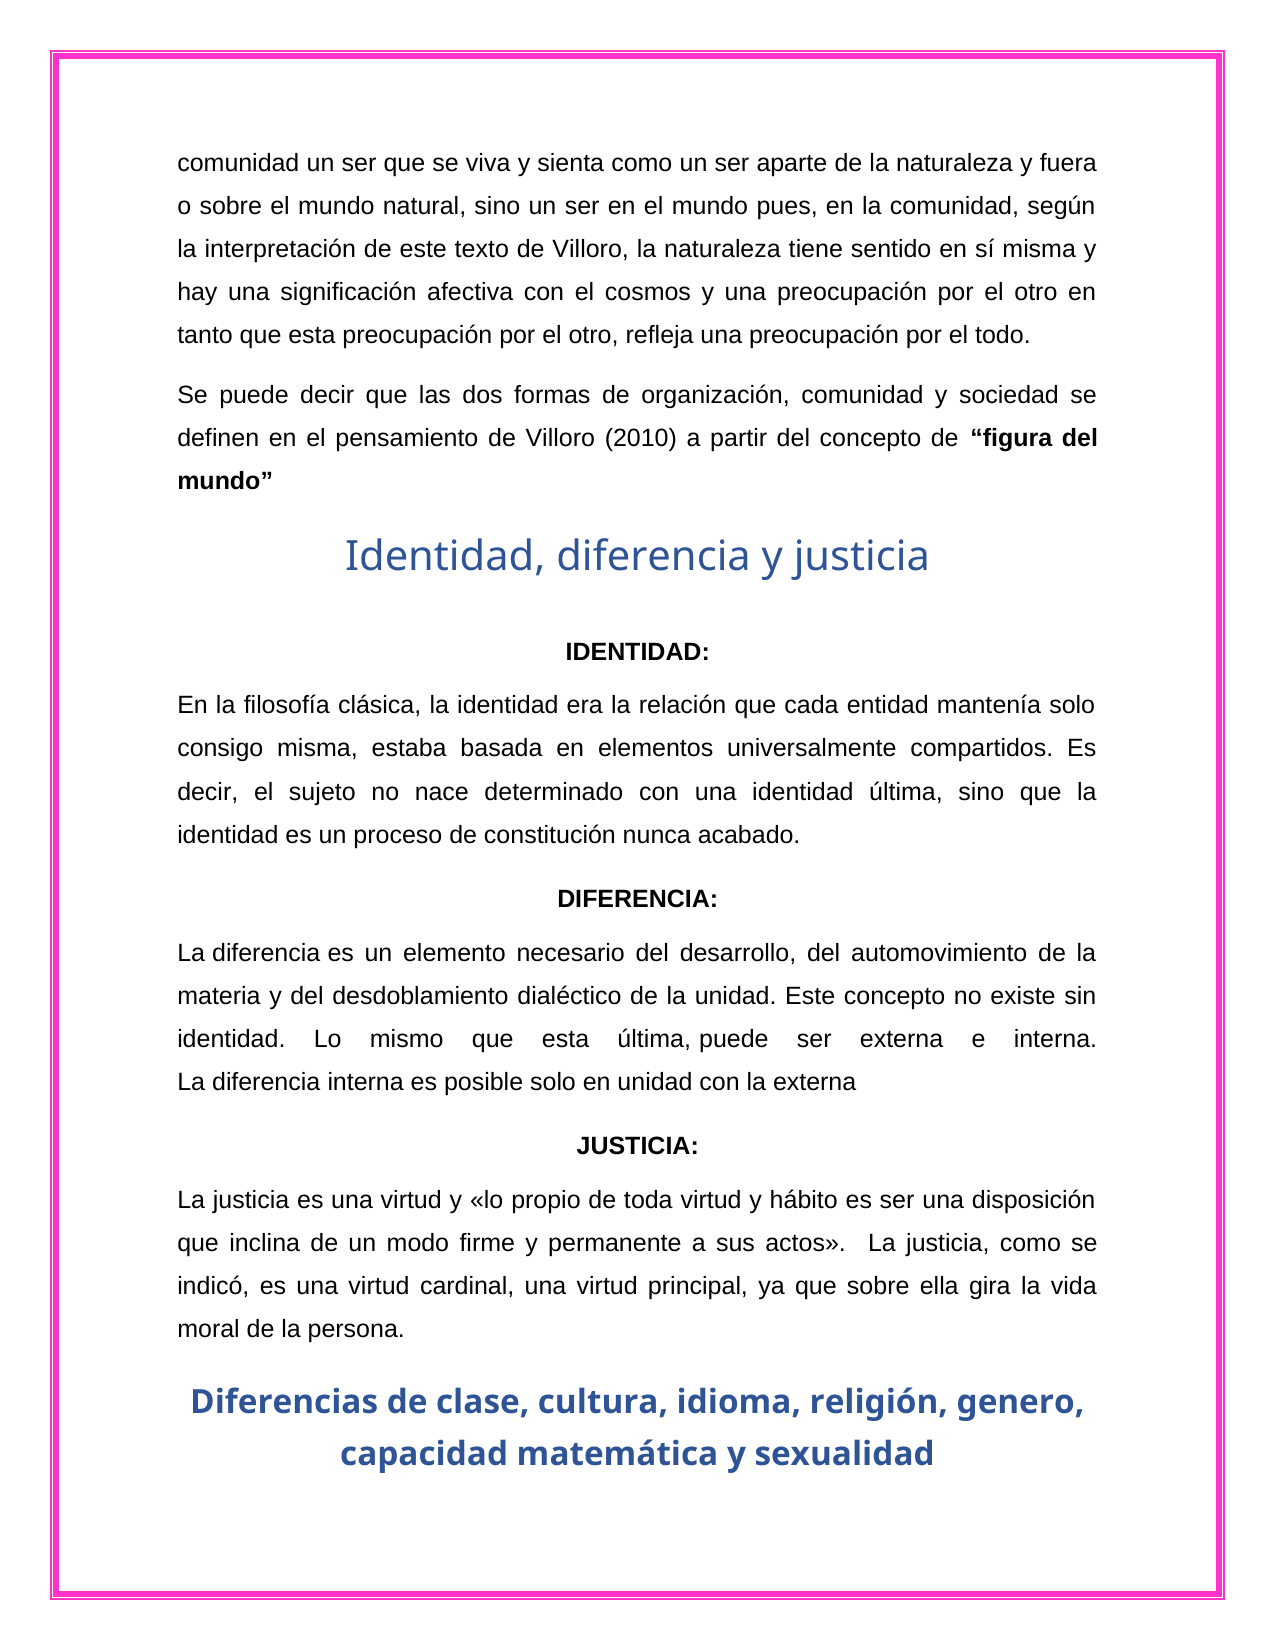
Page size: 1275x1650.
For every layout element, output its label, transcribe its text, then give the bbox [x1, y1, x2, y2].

text La diferencia es un elemento necesario del desarrollo, del automovimiento de la materia y del desdoblamiento dialéctico de la unidad. Este concepto no existe sin identidad. Lo mismo que esta última, puede ser externa e interna. La diferencia interna es posible solo en unidad con la externa [177, 937, 1098, 1096]
text IDENTIDAD: [177, 636, 1098, 665]
text Identidad, diferencia y justicia [177, 526, 1098, 583]
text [177, 147, 1098, 349]
text Diferencias de clase, cultura, idioma, religión, genero, capacidad matemática y sexualidad [177, 1378, 1098, 1476]
text Se puede decir que las dos formas de organización, comunidad y sociedad se definen en el pensamiento de Villoro (2010) a partir del concepto de “figura del mundo” [177, 380, 1098, 495]
text JUSTICIA: [177, 1131, 1098, 1159]
text La justicia es una virtud y «lo propio de toda virtud y hábito es ser una disposición que inclina de un modo firme y permanente a sus actos». ​ La justicia, como se indicó, es una virtud cardinal, una virtud principal, ya que sobre ella gira la vida moral de la persona. [177, 1185, 1098, 1343]
text En la filosofía clásica, la identidad era la relación que cada entidad mantenía solo consigo misma, estaba basada en elementos universalmente compartidos. Es decir, el sujeto no nace determinado con una identidad última, sino que la identidad es un proceso de constitución nunca acabado. [177, 690, 1098, 848]
text DIFERENCIA: [177, 884, 1098, 912]
